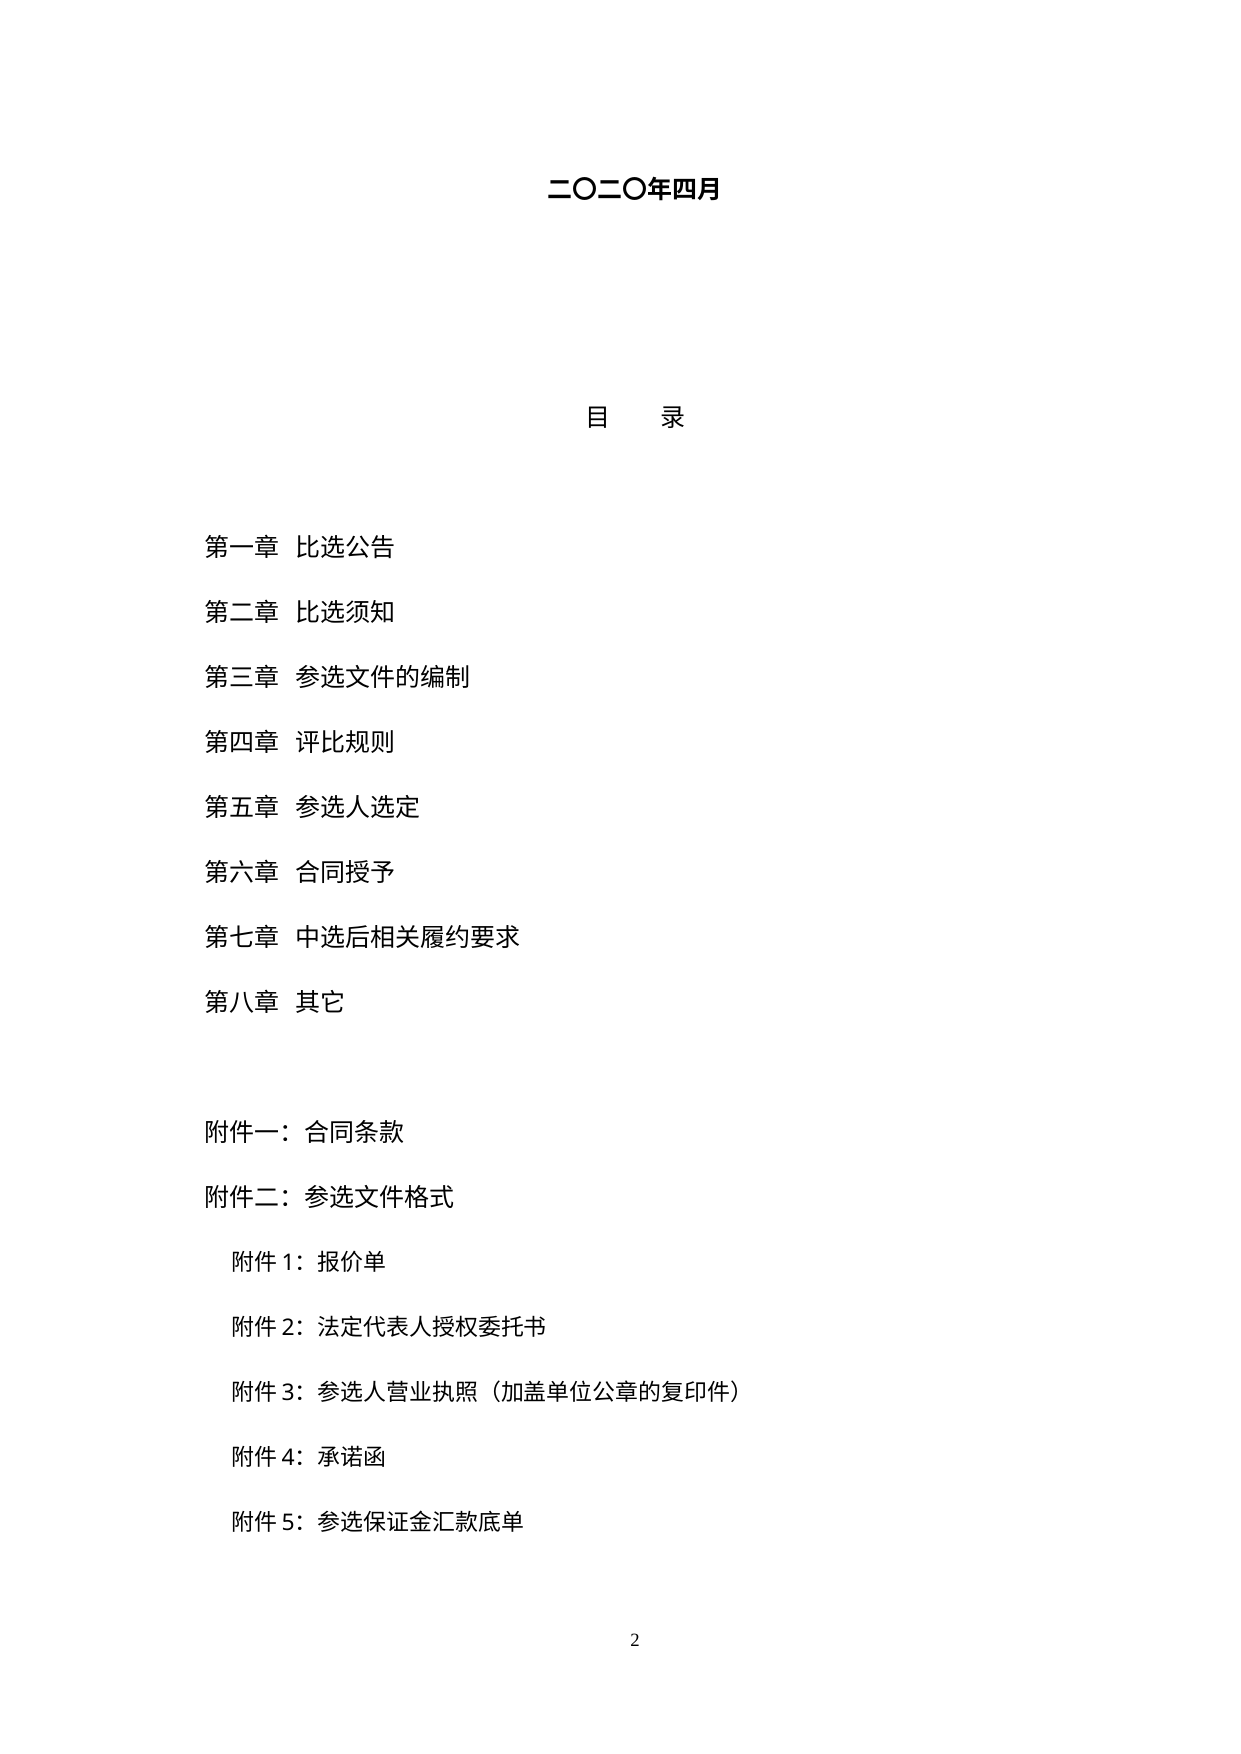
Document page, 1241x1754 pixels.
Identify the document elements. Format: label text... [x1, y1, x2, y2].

text 附件二：参选文件格式 [148, 1163, 1122, 1228]
text 二〇二〇年四月 [148, 155, 1122, 220]
text 附件5：参选保证金汇款底单 [185, 1488, 1122, 1553]
text 第五章 参选人选定 [148, 773, 1122, 838]
text 第二章 比选须知 [148, 578, 1122, 643]
text 附件一：合同条款 [148, 1098, 1122, 1163]
text 第八章 其它 [148, 968, 1122, 1033]
text 第四章 评比规则 [148, 708, 1122, 773]
text 附件1：报价单 [185, 1228, 1122, 1293]
text 第六章 合同授予 [148, 838, 1122, 903]
text 附件2：法定代表人授权委托书 [185, 1293, 1122, 1358]
text 第三章 参选文件的编制 [148, 643, 1122, 708]
text 附件4：承诺函 [185, 1423, 1122, 1488]
text 第七章 中选后相关履约要求 [148, 903, 1122, 968]
text 第一章 比选公告 [148, 513, 1122, 578]
text 附件3：参选人营业执照（加盖单位公章的复印件） [185, 1358, 1122, 1423]
text 目 录 [148, 383, 1122, 448]
